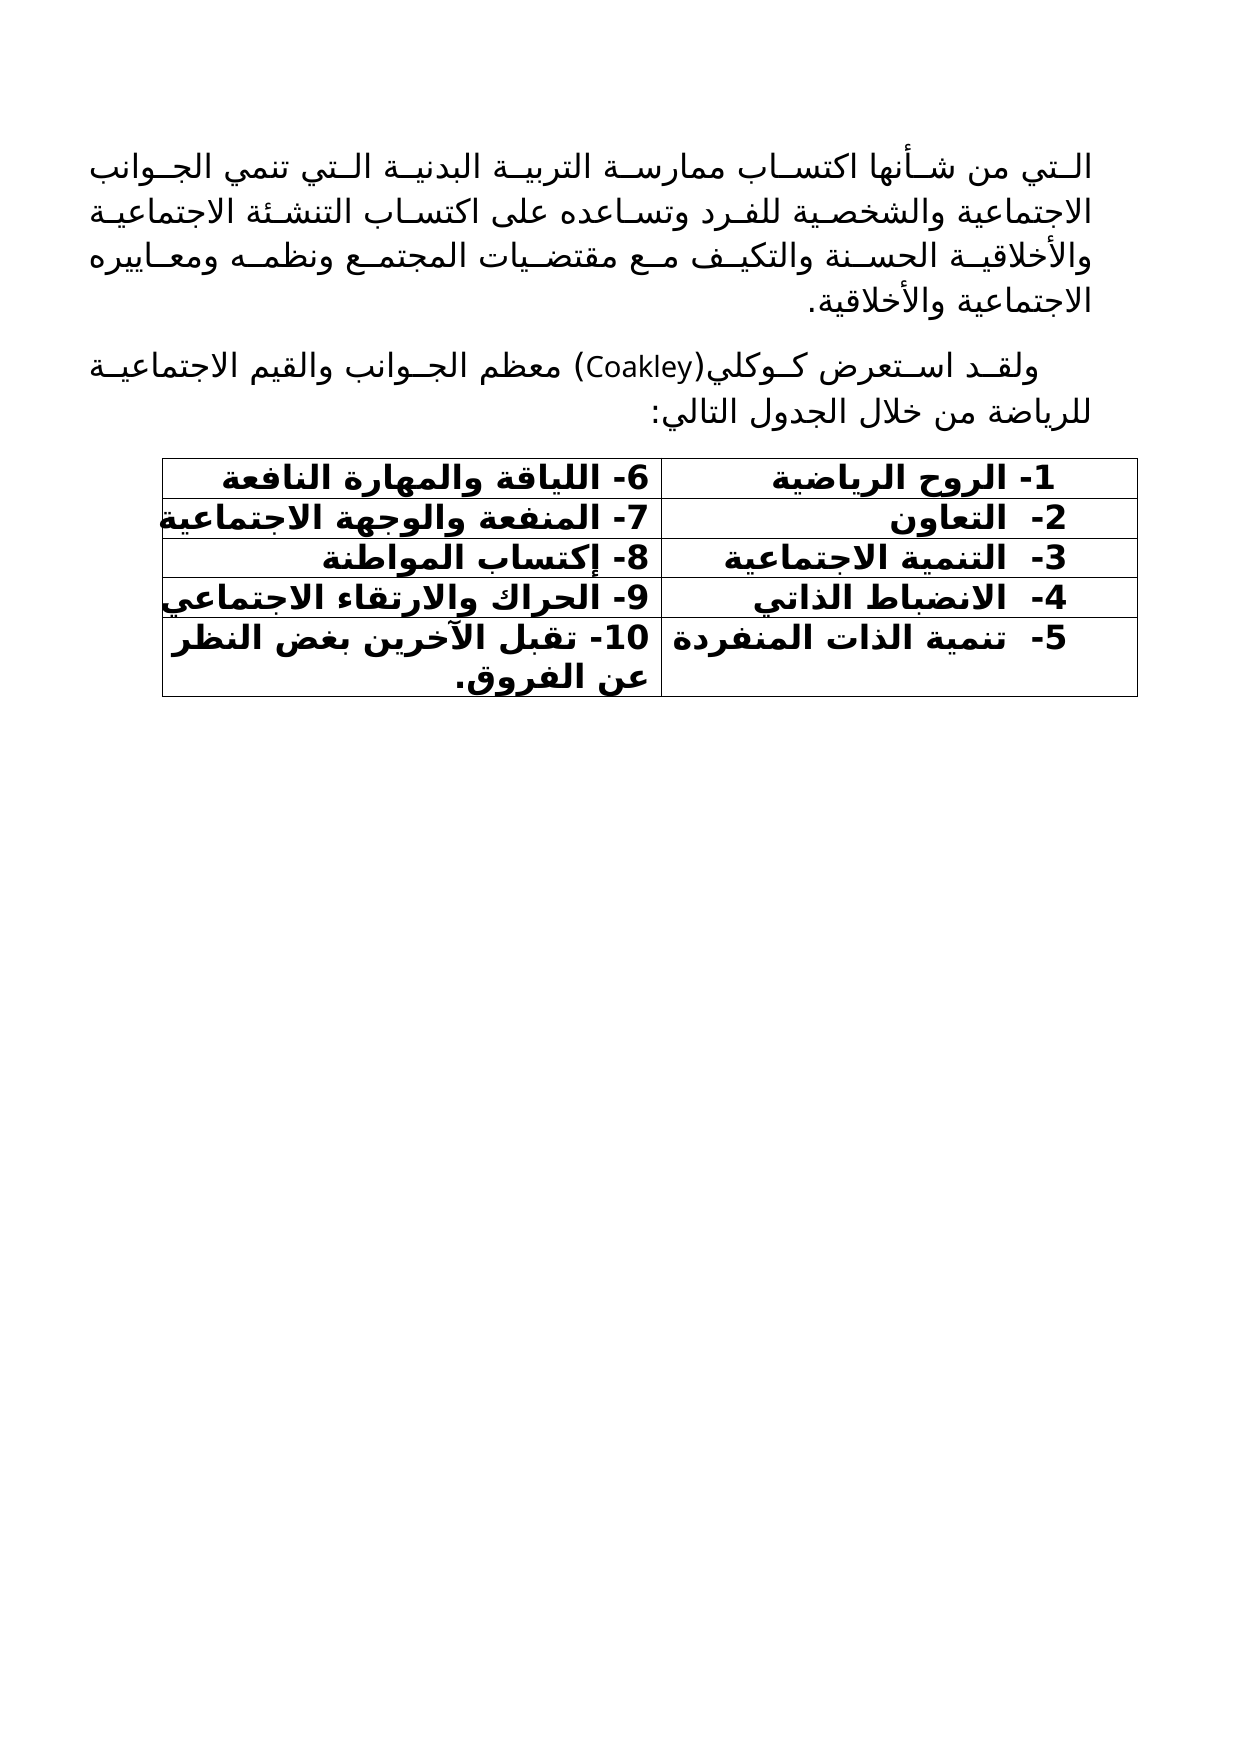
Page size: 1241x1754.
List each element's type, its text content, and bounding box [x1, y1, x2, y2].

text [88, 148, 1093, 320]
table_cell 9- الحراك والارتقاء الاجتماعي [163, 578, 661, 617]
table_cell 8- إكتساب المواطنة [163, 539, 661, 577]
text ولقد استعرض كوكلي(Coakley) معظم الجوانب والقيم الاجتماعية للرياضة من خلال الجدول التالي: [88, 347, 1093, 431]
table_header 1- الروح الرياضية [662, 459, 1137, 497]
table_cell 10- تقبل الآخرين بغض النظر عن الفروق. [163, 618, 661, 696]
table_cell 5- تنمية الذات المنفردة [662, 618, 1137, 696]
table_cell 4- الانضباط الذاتي [662, 578, 1137, 617]
table_cell 7- المنفعة والوجهة الاجتماعية [163, 499, 661, 537]
table_header 6- اللياقة والمهارة النافعة [163, 459, 661, 497]
table_cell 2- التعاون [662, 499, 1137, 537]
table_cell 3- التنمية الاجتماعية [662, 539, 1137, 577]
